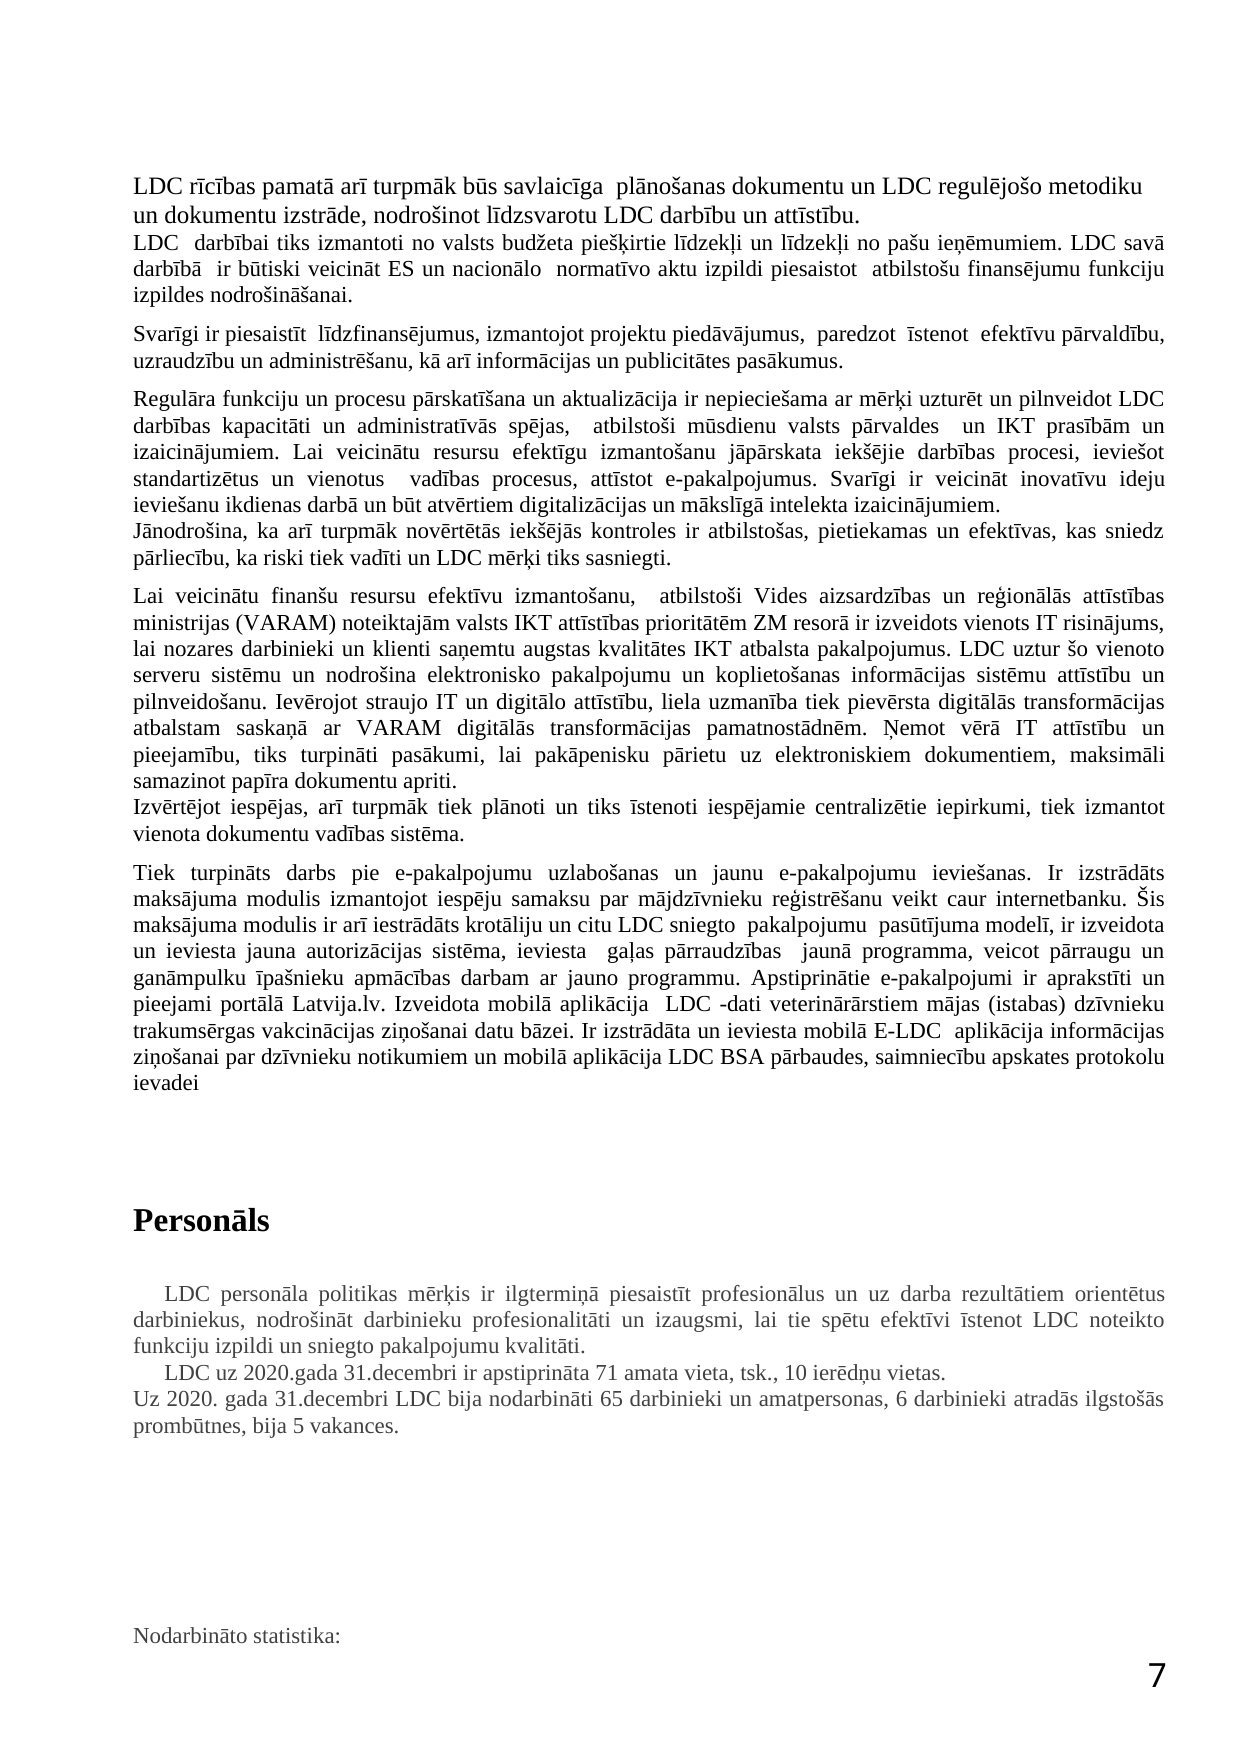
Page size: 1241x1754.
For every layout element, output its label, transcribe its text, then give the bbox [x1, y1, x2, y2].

text LDC personāla politikas mērķis ir ilgtermiņā piesaistīt profesionālus un uz darba rezultātiem orientētus darbiniekus, nodrošināt darbinieku profesionalitāti un izaugsmi, lai tie spētu efektīvi īstenot LDC noteikto funkciju izpildi un sniegto pakalpojumu kvalitāti. [133, 1280, 1167, 1359]
text Nodarbināto statistika: [133, 1622, 1167, 1649]
text LDC darbībai tiks izmantoti no valsts budžeta piešķirtie līdzekļi un līdzekļi no pašu ieņēmumiem. LDC savā darbībā ir būtiski veicināt ES un nacionālo normatīvo aktu izpildi piesaistot atbilstošu finansējumu funkciju izpildes nodrošināšanai. [133, 229, 1167, 308]
text Uz 2020. gada 31.decembri LDC bija nodarbināti 65 darbinieki un amatpersonas, 6 darbinieki atradās ilgstošās prombūtnes, bija 5 vakances. [133, 1385, 1167, 1438]
text LDC uz 2020.gada 31.decembri ir apstiprināta 71 amata vieta, tsk., 10 ierēdņu vietas. [133, 1359, 1167, 1385]
text Personāls [133, 1200, 1167, 1239]
text LDC rīcības pamatā arī turpmāk būs savlaicīga plānošanas dokumentu un LDC regulējošo metodiku un dokumentu izstrāde, nodrošinot līdzsvarotu LDC darbību un attīstību. [133, 171, 1167, 229]
list Regulāra funkciju un procesu pārskatīšana un aktualizācija ir nepieciešama ar mērķi uzturēt un pilnveidot LDC darbības kapacitāti un administratīvās spējas, atbilstoši mūsdienu valsts pārvaldes un IKT prasībām un izaicinājumiem. Lai veicinātu resursu efektīgu izmantošanu jāpārskata iekšējie darbības procesi, ieviešot standartizētus un vienotus vadības procesus, attīstot e-pakalpojumus. Svarīgi ir veicināt inovatīvu ideju ieviešanu ikdienas darbā un būt atvērtiem digitalizācijas un mākslīgā intelekta izaicinājumiem. [133, 386, 1167, 517]
text Izvērtējot iespējas, arī turpmāk tiek plānoti un tiks īstenoti iespējamie centralizētie iepirkumi, tiek izmantot vienota dokumentu vadības sistēma. [133, 793, 1167, 846]
text Svarīgi ir piesaistīt līdzfinansējumus, izmantojot projektu piedāvājumus, paredzot īstenot efektīvu pārvaldību, uzraudzību un administrēšanu, kā arī informācijas un publicitātes pasākumus. [133, 320, 1167, 373]
list Jānodrošina, ka arī turpmāk novērtētās iekšējās kontroles ir atbilstošas, pietiekamas un efektīvas, kas sniedz pārliecību, ka riski tiek vadīti un LDC mērķi tiks sasniegti. [133, 517, 1167, 570]
list Tiek turpināts darbs pie e-pakalpojumu uzlabošanas un jaunu e-pakalpojumu ieviešanas. Ir izstrādāts maksājuma modulis izmantojot iespēju samaksu par mājdzīvnieku reģistrēšanu veikt caur internetbanku. Šis maksājuma modulis ir arī iestrādāts krotāliju un citu LDC sniegto pakalpojumu pasūtījuma modelī, ir izveidota un ieviesta jauna autorizācijas sistēma, ieviesta gaļas pārraudzības jaunā programma, veicot pārraugu un ganāmpulku īpašnieku apmācības darbam ar jauno programmu. Apstiprinātie e-pakalpojumi ir aprakstīti un pieejami portālā Latvija.lv. Izveidota mobilā aplikācija LDC -dati veterinārārstiem mājas (istabas) dzīvnieku trakumsērgas vakcinācijas ziņošanai datu bāzei. Ir izstrādāta un ieviesta mobilā E-LDC aplikācija informācijas ziņošanai par dzīvnieku notikumiem un mobilā aplikācija LDC BSA pārbaudes, saimniecību apskates protokolu ievadei [133, 858, 1167, 1096]
text Lai veicinātu finanšu resursu efektīvu izmantošanu, atbilstoši Vides aizsardzības un reģionālās attīstības ministrijas (VARAM) noteiktajām valsts IKT attīstības prioritātēm ZM resorā ir izveidots vienots IT risinājums, lai nozares darbinieki un klienti saņemtu augstas kvalitātes IKT atbalsta pakalpojumus. LDC uztur šo vienoto serveru sistēmu un nodrošina elektronisko pakalpojumu un koplietošanas informācijas sistēmu attīstību un pilnveidošanu. Ievērojot straujo IT un digitālo attīstību, liela uzmanība tiek pievērsta digitālās transformācijas atbalstam saskaņā ar VARAM digitālās transformācijas pamatnostādnēm. Ņemot vērā IT attīstību un pieejamību, tiks turpināti pasākumi, lai pakāpenisku pārietu uz elektroniskiem dokumentiem, maksimāli samazinot papīra dokumentu apriti. [133, 582, 1167, 793]
